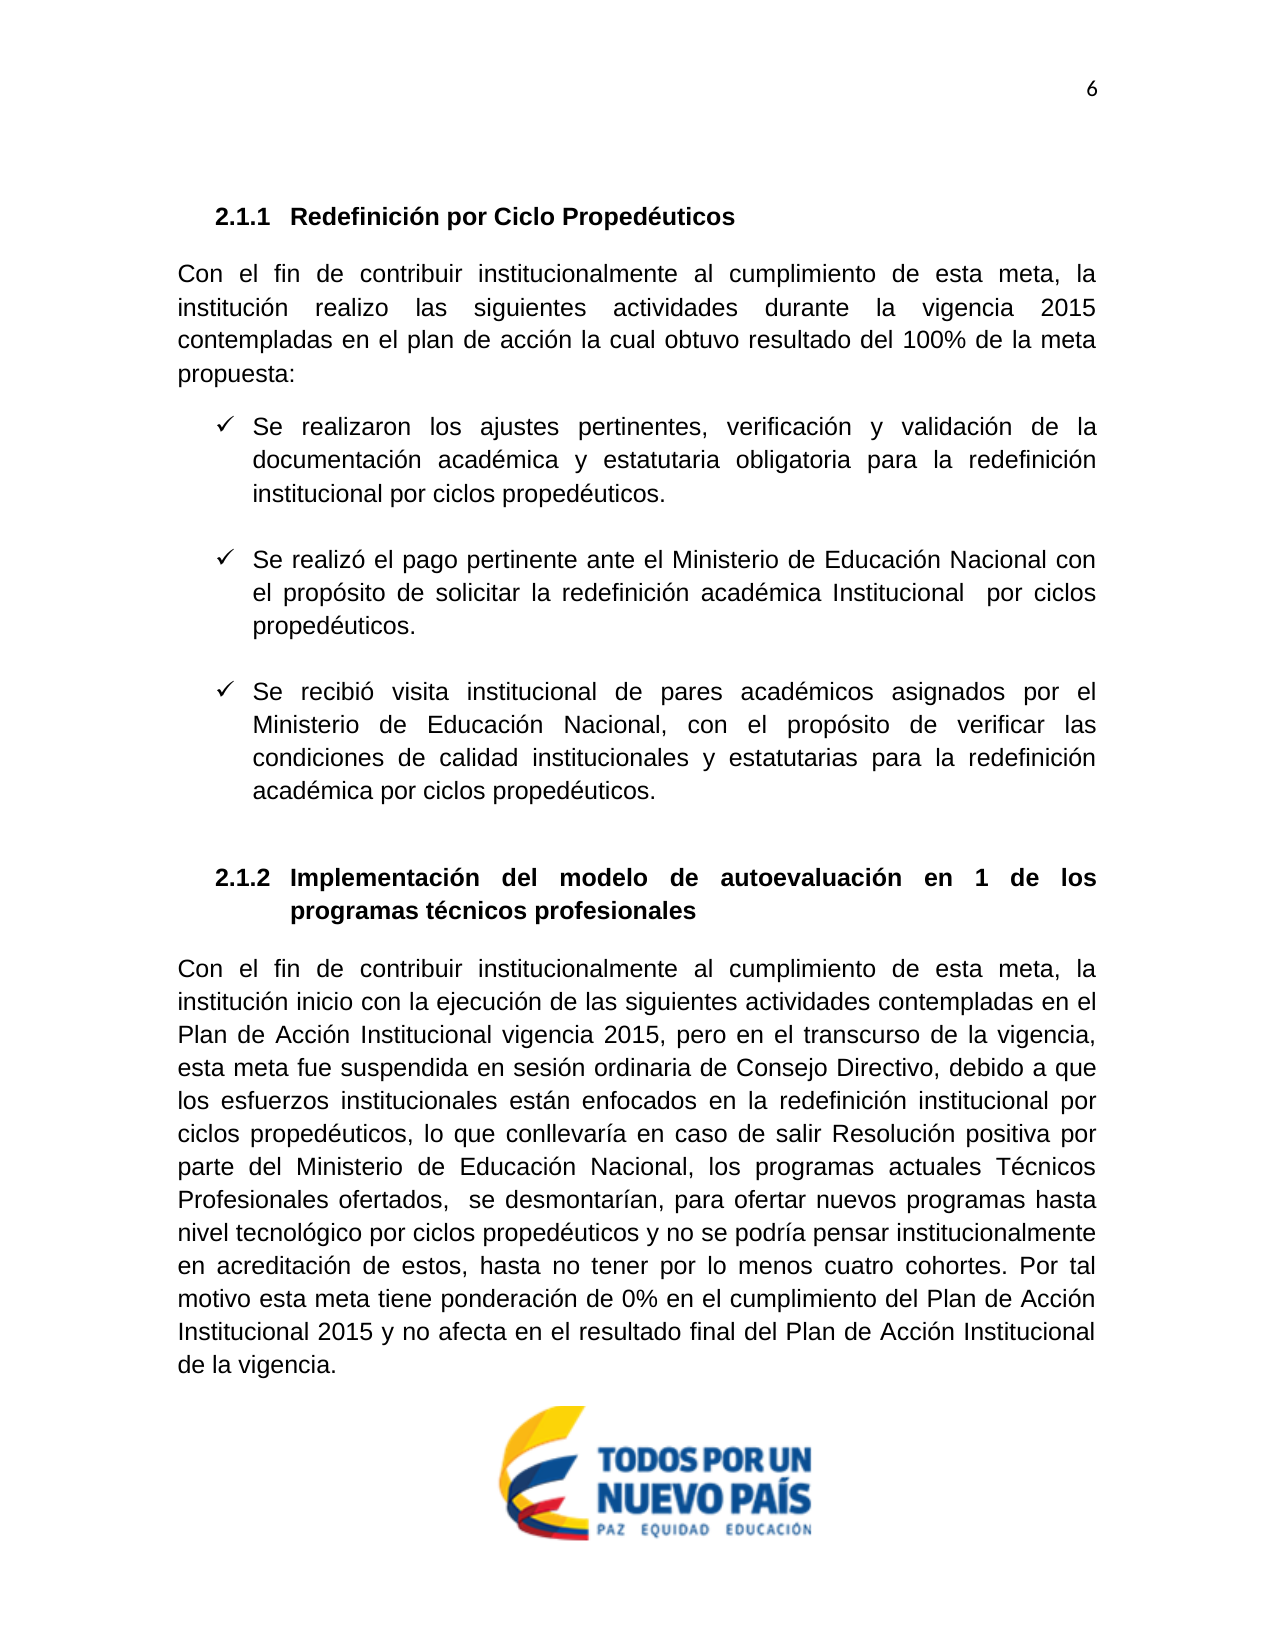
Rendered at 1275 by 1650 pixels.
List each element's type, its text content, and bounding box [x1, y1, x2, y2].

text Con el fin de contribuir institucionalmente al cumplimiento de esta meta, la institución inicio con la ejecución de las siguientes actividades contempladas en el Plan de Acción Institucional vigencia 2015, pero en el transcurso de la vigencia, esta meta fue suspendida en sesión ordinaria de Consejo Directivo, debido a que los esfuerzos institucionales están enfocados en la redefinición institucional por ciclos propedéuticos, lo que conllevaría en caso de salir Resolución positiva por parte del Ministerio de Educación Nacional, los programas actuales Técnicos Profesionales ofertados, se desmontarían, para ofertar nuevos programas hasta nivel tecnológico por ciclos propedéuticos y no se podría pensar institucionalmente en acreditación de estos, hasta no tener por lo menos cuatro cohortes. Por tal motivo esta meta tiene ponderación de 0% en el cumplimiento del Plan de Acción Institucional 2015 y no afecta en el resultado final del Plan de Acción Institucional de la vigencia. [177, 954, 1098, 1379]
picture [456, 1406, 819, 1577]
list Se realizaron los ajustes pertinentes, verificación y validación de la documentación académica y estatutaria obligatoria para la redefinición institucional por ciclos propedéuticos. [215, 412, 1098, 507]
subtitle Implementación del modelo de autoevaluación en 1 de los programas técnicos profesionales [215, 863, 1098, 924]
text Con el fin de contribuir institucionalmente al cumplimiento de esta meta, la institución realizo las siguientes actividades durante la vigencia 2015 contempladas en el plan de acción la cual obtuvo resultado del 100% de la meta propuesta: [177, 259, 1098, 387]
subtitle Redefinición por Ciclo Propedéuticos [215, 201, 1098, 230]
list Se recibió visita institucional de pares académicos asignados por el Ministerio de Educación Nacional, con el propósito de verificar las condiciones de calidad institucionales y estatutarias para la redefinición académica por ciclos propedéuticos. [215, 677, 1098, 805]
list Se realizó el pago pertinente ante el Ministerio de Educación Nacional con el propósito de solicitar la redefinición académica Institucional por ciclos propedéuticos. [215, 544, 1098, 639]
